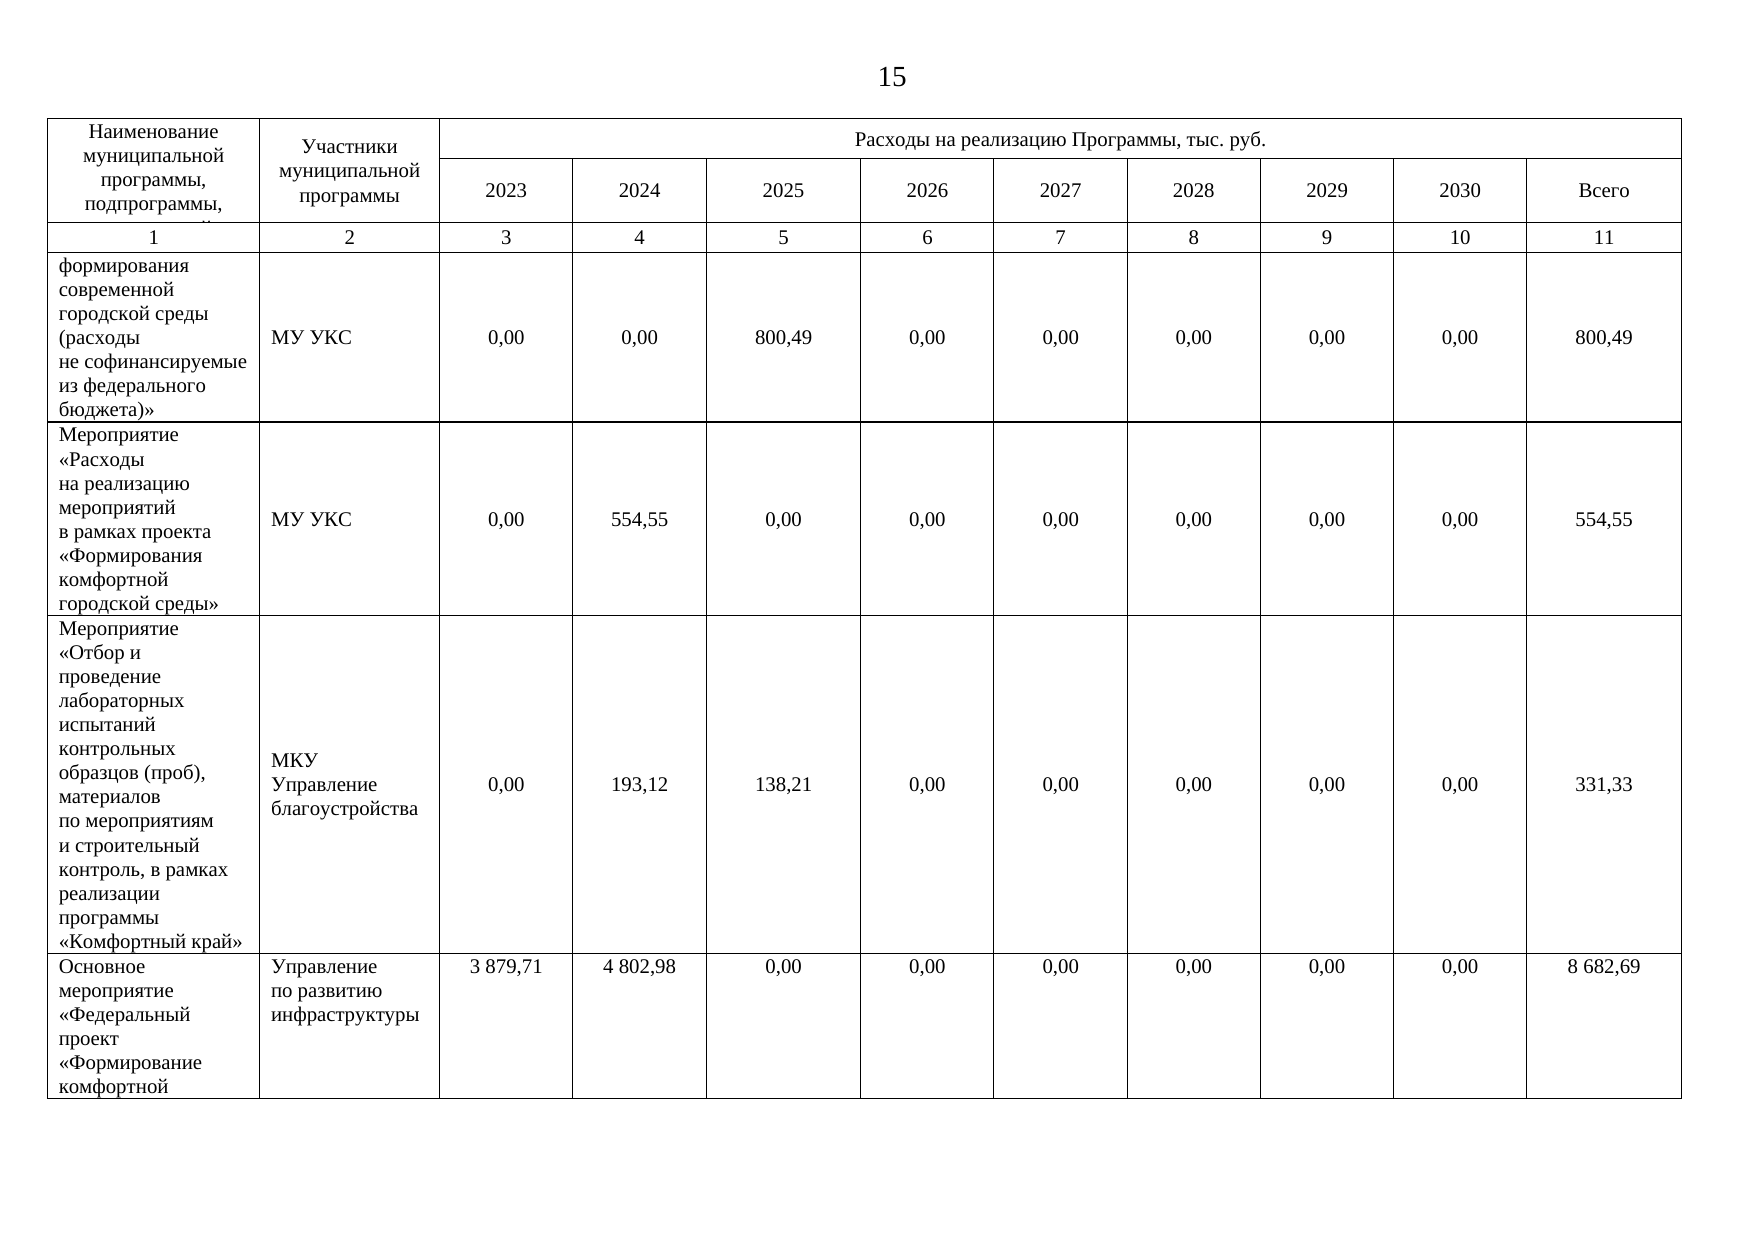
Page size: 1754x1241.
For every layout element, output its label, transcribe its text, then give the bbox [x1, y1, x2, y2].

table_cell 331,33 [1527, 616, 1681, 953]
table_cell 2024 [573, 159, 706, 222]
table_cell 0,00 [994, 954, 1127, 1098]
table_cell 8 [1128, 223, 1260, 252]
table_cell Управление по развитию инфраструктуры [260, 954, 439, 1098]
table_cell 0,00 [1128, 253, 1260, 421]
table_cell 800,49 [707, 253, 860, 421]
table_cell 0,00 [1261, 423, 1393, 615]
table_cell 0,00 [1261, 954, 1393, 1098]
table_header Наименование муниципальной программы, подпрограммы, мероприятий [48, 119, 259, 222]
table_cell Мероприятие «Отбор и проведение лабораторных испытаний контрольных образцов (проб), материалов по мероприятиям и строительный контроль, в рамках реализации программы «Комфортный край» [48, 616, 259, 953]
table_cell 0,00 [1394, 954, 1526, 1098]
table_cell 7 [994, 223, 1127, 252]
table_cell 138,21 [707, 616, 860, 953]
table_cell 1 [48, 223, 259, 252]
table_cell 3 879,71 [440, 954, 572, 1098]
table_cell 2030 [1394, 159, 1526, 222]
table_cell 2029 [1261, 159, 1393, 222]
table_cell 0,00 [994, 616, 1127, 953]
table_cell 0,00 [1128, 616, 1260, 953]
table_cell Всего [1527, 159, 1681, 222]
table_cell 0,00 [994, 253, 1127, 421]
table_cell 0,00 [1394, 253, 1526, 421]
table_cell 0,00 [861, 253, 993, 421]
table_cell 0,00 [994, 423, 1127, 615]
table_cell 0,00 [1261, 616, 1393, 953]
table_cell 0,00 [1128, 423, 1260, 615]
table_cell 2 [260, 223, 439, 252]
table_cell 2025 [707, 159, 860, 222]
table_cell 10 [1394, 223, 1526, 252]
table_cell 0,00 [861, 616, 993, 953]
table_cell МКУ Управление благоустройства [260, 616, 439, 953]
table_cell 5 [707, 223, 860, 252]
table_cell 0,00 [440, 616, 572, 953]
table_cell 0,00 [707, 954, 860, 1098]
table_cell 11 [1527, 223, 1681, 252]
table_cell 0,00 [1261, 253, 1393, 421]
table_cell 554,55 [573, 423, 706, 615]
table_cell 193,12 [573, 616, 706, 953]
table_cell Мероприятие «Расходы на реализацию мероприятий в рамках проекта «Формирования комфортной городской среды» [48, 423, 259, 615]
table_cell 800,49 [1527, 253, 1681, 421]
table_cell 3 [440, 223, 572, 252]
table_header Расходы на реализацию Программы, тыс. руб. [440, 119, 1681, 158]
table_cell Основное мероприятие «Федеральный проект «Формирование комфортной городской среды» [48, 954, 259, 1098]
table_cell 2026 [861, 159, 993, 222]
table_cell 0,00 [573, 253, 706, 421]
table_cell 4 [573, 223, 706, 252]
table_cell 2028 [1128, 159, 1260, 222]
table_cell 4 802,98 [573, 954, 706, 1098]
table_cell МУ УКС [260, 253, 439, 421]
table_cell 0,00 [861, 423, 993, 615]
table_header Участники муниципальной программы [260, 119, 439, 222]
table_cell 2023 [440, 159, 572, 222]
table_cell 9 [1261, 223, 1393, 252]
table_cell 0,00 [861, 954, 993, 1098]
table_cell 0,00 [440, 253, 572, 421]
table_cell 0,00 [1394, 423, 1526, 615]
table_cell 0,00 [1128, 954, 1260, 1098]
table_cell МУ УКС [260, 423, 439, 615]
table_cell 0,00 [707, 423, 860, 615]
table_cell 2027 [994, 159, 1127, 222]
table_cell Мероприятие «Поддержка муниципальных программ формирования современной городской среды (расходы не софинансируемые из федерального бюджета)» [48, 253, 259, 421]
table_cell 6 [861, 223, 993, 252]
table_cell 554,55 [1527, 423, 1681, 615]
table_cell 0,00 [440, 423, 572, 615]
table_cell 0,00 [1394, 616, 1526, 953]
table_cell 8 682,69 [1527, 954, 1681, 1098]
